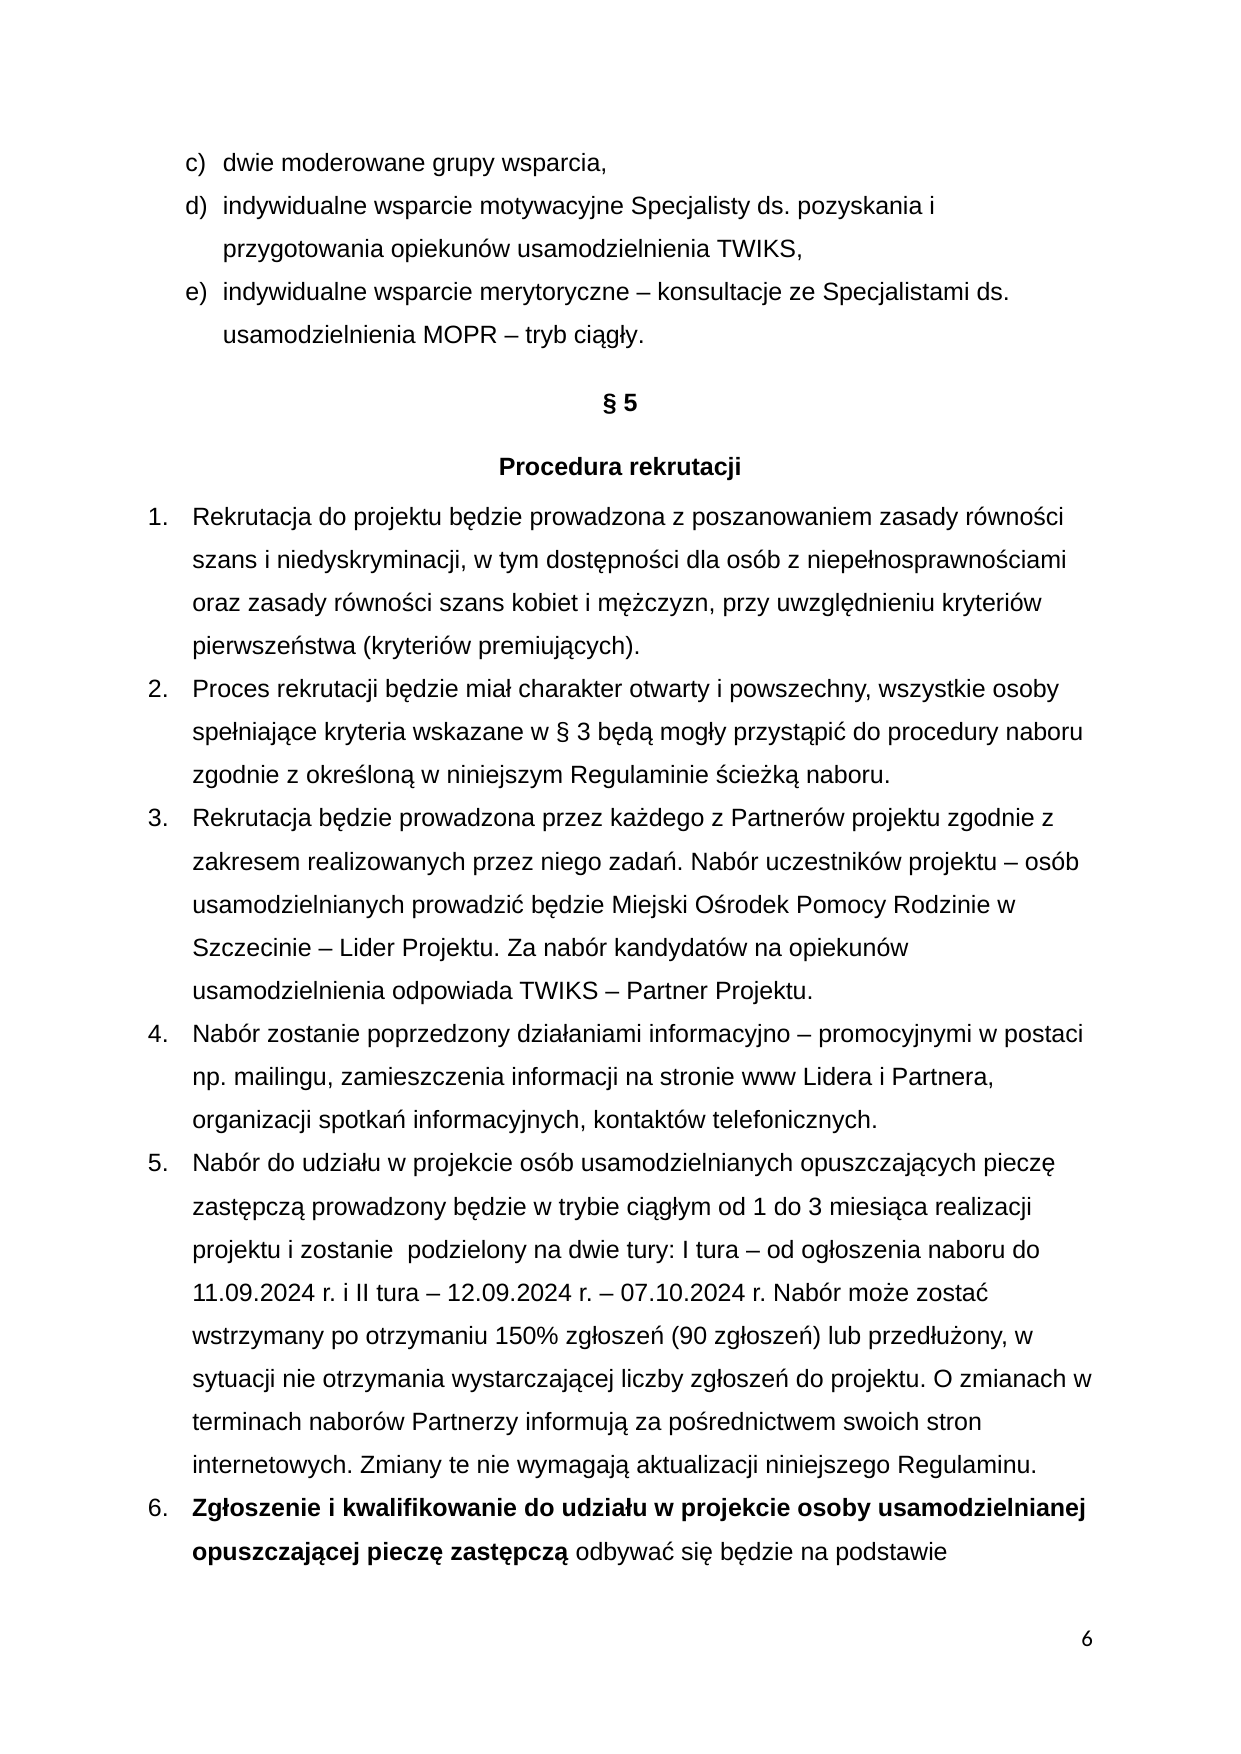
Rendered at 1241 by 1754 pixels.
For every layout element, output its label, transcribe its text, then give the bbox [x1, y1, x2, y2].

list dwie moderowane grupy wsparcia, [185, 148, 1093, 176]
list Rekrutacja będzie prowadzona przez każdego z Partnerów projektu zgodnie z zakresem realizowanych przez niego zadań. Nabór uczestników projektu – osób usamodzielnianych prowadzić będzie Miejski Ośrodek Pomocy Rodzinie w Szczecinie – Lider Projektu. Za nabór kandydatów na opiekunów usamodzielnienia odpowiada TWIKS – Partner Projektu. [148, 803, 1093, 1005]
list Proces rekrutacji będzie miał charakter otwarty i powszechny, wszystkie osoby spełniające kryteria wskazane w § 3 będą mogły przystąpić do procedury naboru zgodnie z określoną w niniejszym Regulaminie ścieżką naboru. [148, 674, 1093, 789]
list Nabór do udziału w projekcie osób usamodzielnianych opuszczających pieczę zastępczą prowadzony będzie w trybie ciągłym od 1 do 3 miesiąca realizacji projektu i zostanie podzielony na dwie tury: I tura – od ogłoszenia naboru do 11.09.2024 r. i II tura – 12.09.2024 r. – 07.10.2024 r. Nabór może zostać wstrzymany po otrzymaniu 150% zgłoszeń (90 zgłoszeń) lub przedłużony, w sytuacji nie otrzymania wystarczającej liczby zgłoszeń do projektu. O zmianach w terminach naborów Partnerzy informują za pośrednictwem swoich stron internetowych. Zmiany te nie wymagają aktualizacji niniejszego Regulaminu. [148, 1148, 1093, 1479]
list indywidualne wsparcie motywacyjne Specjalisty ds. pozyskania i przygotowania opiekunów usamodzielnienia TWIKS, [185, 191, 1093, 263]
text § 5 [148, 388, 1093, 417]
list Rekrutacja do projektu będzie prowadzona z poszanowaniem zasady równości szans i niedyskryminacji, w tym dostępności dla osób z niepełnosprawnościami oraz zasady równości szans kobiet i mężczyzn, przy uwzględnieniu kryteriów pierwszeństwa (kryteriów premiujących). [148, 502, 1093, 660]
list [148, 1493, 1093, 1565]
text Procedura rekrutacji [148, 452, 1093, 481]
list indywidualne wsparcie merytoryczne – konsultacje ze Specjalistami ds. usamodzielnienia MOPR – tryb ciągły. [185, 277, 1093, 349]
list Nabór zostanie poprzedzony działaniami informacyjno – promocyjnymi w postaci np. mailingu, zamieszczenia informacji na stronie www Lidera i Partnera, organizacji spotkań informacyjnych, kontaktów telefonicznych. [148, 1019, 1093, 1134]
